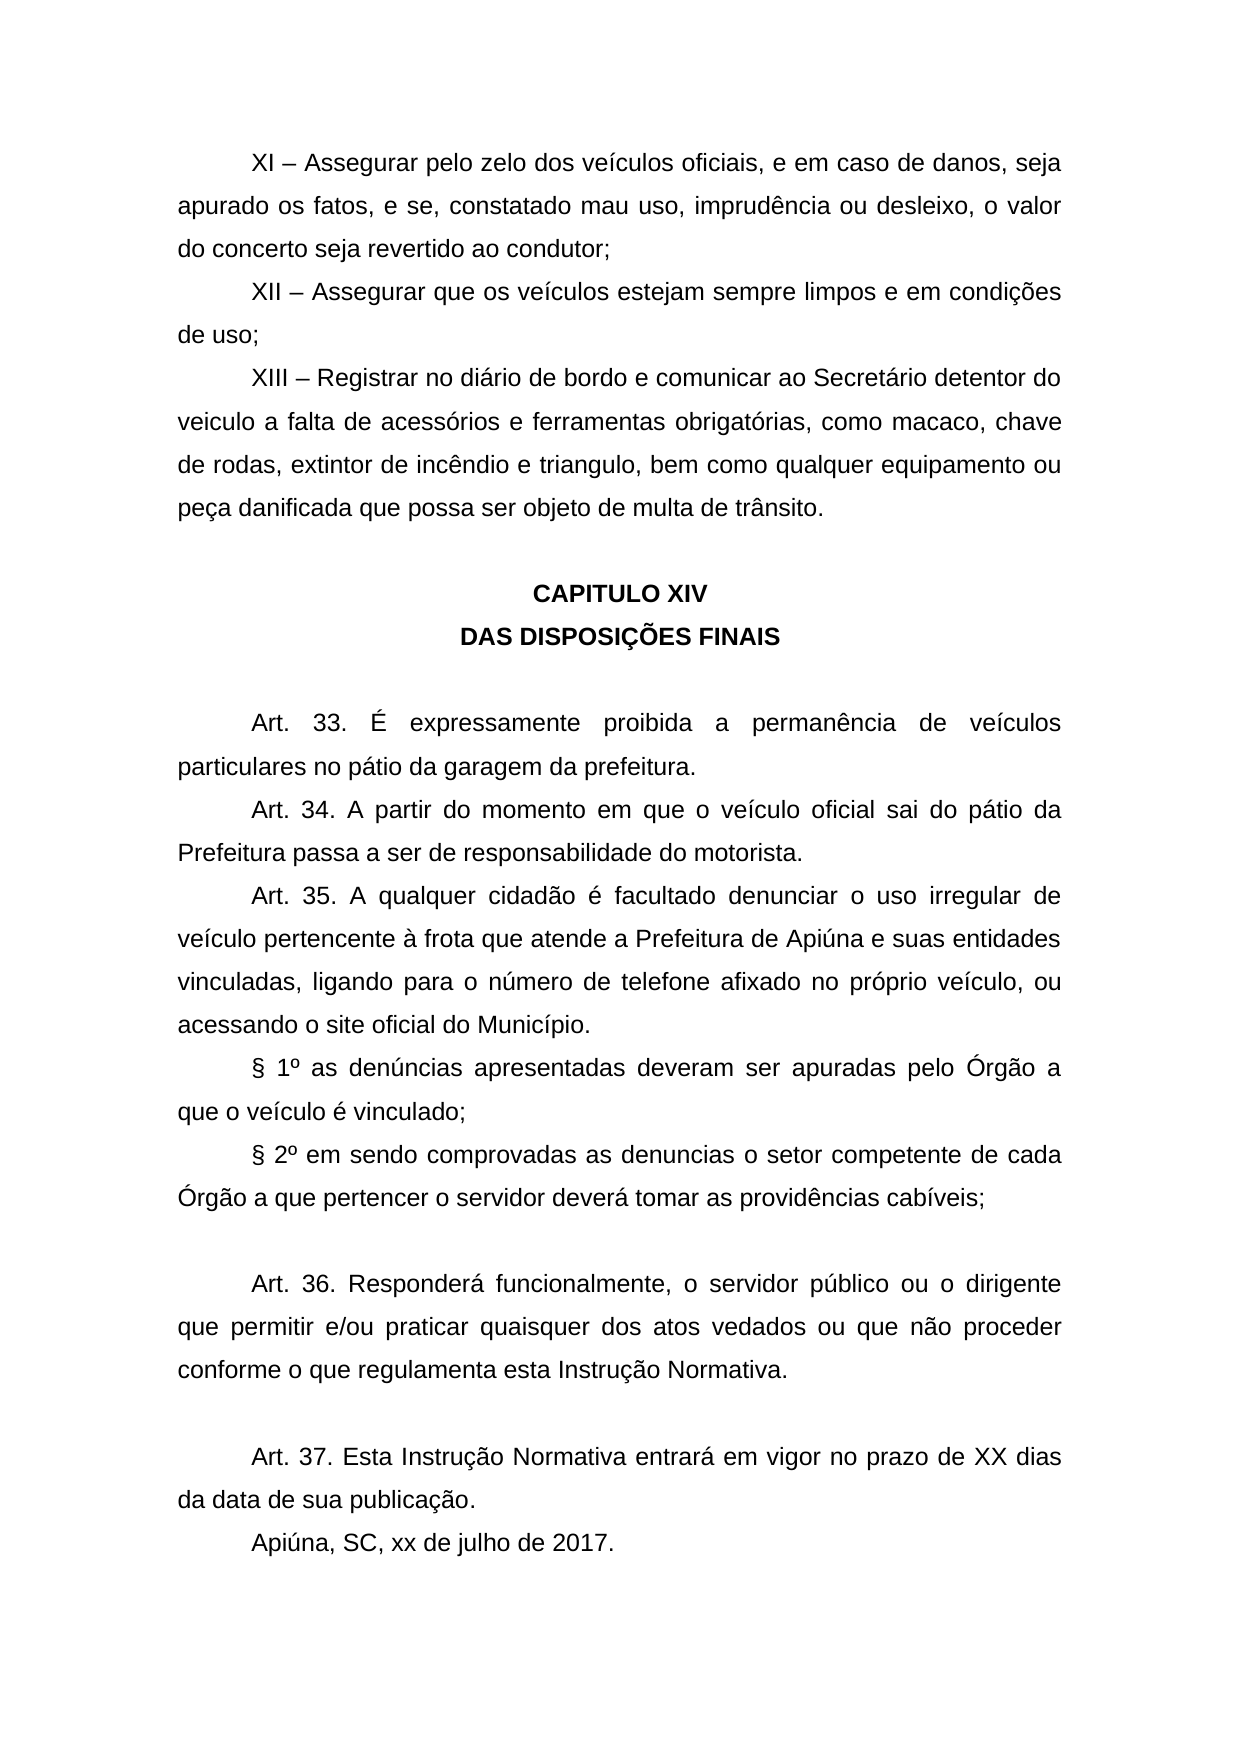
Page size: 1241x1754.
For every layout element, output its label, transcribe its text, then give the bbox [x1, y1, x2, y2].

text Art. 37. Esta Instrução Normativa entrará em vigor no prazo de XX dias da data de sua publicação. [177, 1441, 1063, 1513]
text § 2º em sendo comprovadas as denuncias o setor competente de cada Órgão a que pertencer o servidor deverá tomar as providências cabíveis; [177, 1139, 1063, 1211]
text Art. 35. A qualquer cidadão é facultado denunciar o uso irregular de veículo pertencente à frota que atende a Prefeitura de Apiúna e suas entidades vinculadas, ligando para o número de telefone afixado no próprio veículo, ou acessando o site oficial do Município. [177, 881, 1063, 1039]
text Apiúna, SC, xx de julho de 2017. [177, 1528, 1063, 1556]
text Art. 34. A partir do momento em que o veículo oficial sai do pátio da Prefeitura passa a ser de responsabilidade do motorista. [177, 794, 1063, 866]
text XI – Assegurar pelo zelo dos veículos oficiais, e em caso de danos, seja apurado os fatos, e se, constatado mau uso, imprudência ou desleixo, o valor do concerto seja revertido ao condutor; [177, 148, 1063, 263]
text XII – Assegurar que os veículos estejam sempre limpos e em condições de uso; [177, 277, 1063, 349]
text Art. 33. É expressamente proibida a permanência de veículos particulares no pátio da garagem da prefeitura. [177, 708, 1063, 780]
text CAPITULO XIV [177, 579, 1063, 608]
text XIII – Registrar no diário de bordo e comunicar ao Secretário detentor do veiculo a falta de acessórios e ferramentas obrigatórias, como macaco, chave de rodas, extintor de incêndio e triangulo, bem como qualquer equipamento ou peça danificada que possa ser objeto de multa de trânsito. [177, 363, 1063, 521]
text Art. 36. Responderá funcionalmente, o servidor público ou o dirigente que permitir e/ou praticar quaisquer dos atos vedados ou que não proceder conforme o que regulamenta esta Instrução Normativa. [177, 1269, 1063, 1384]
text § 1º as denúncias apresentadas deveram ser apuradas pelo Órgão a que o veículo é vinculado; [177, 1053, 1063, 1125]
text DAS DISPOSIÇÕES FINAIS [177, 622, 1063, 651]
